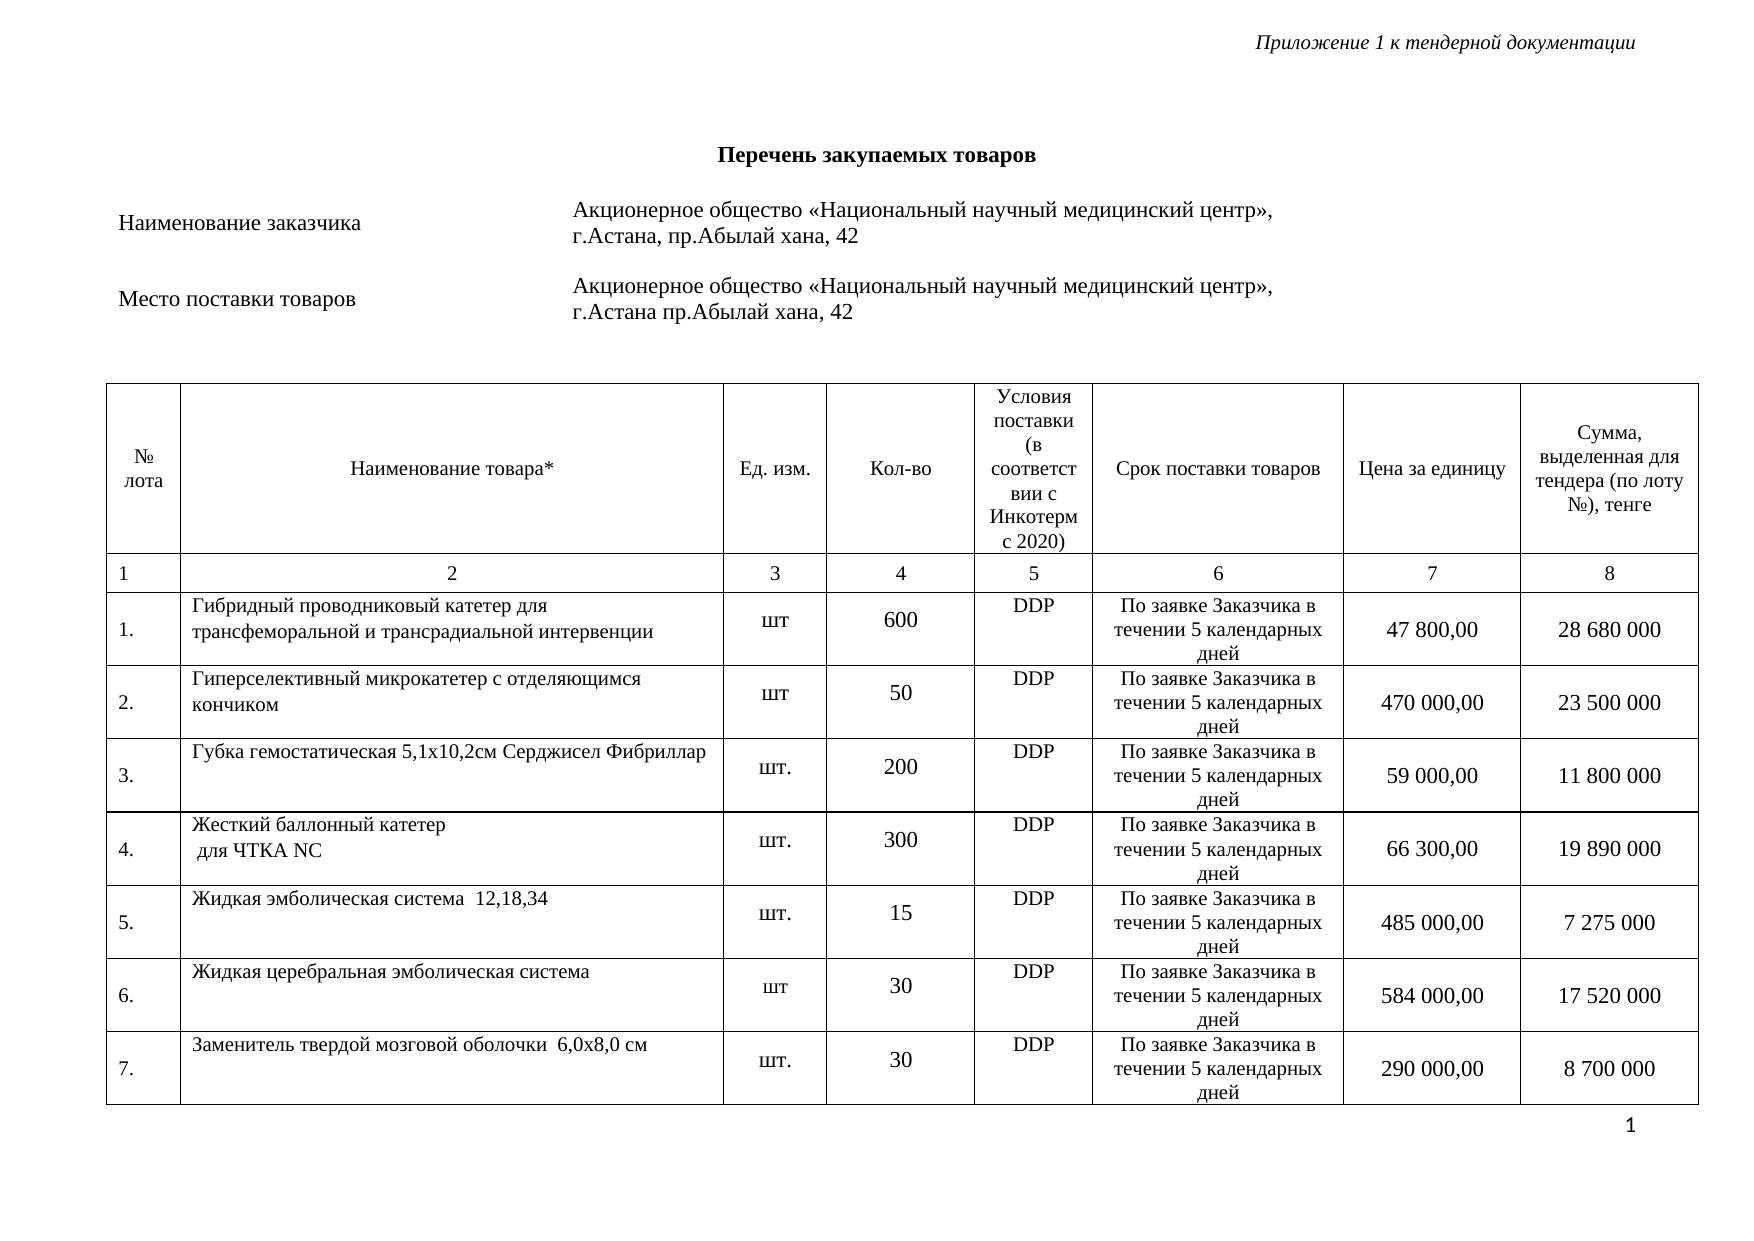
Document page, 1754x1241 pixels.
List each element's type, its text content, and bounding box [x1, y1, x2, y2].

table_header Акционерное общество «Национальный научный медицинский центр», г.Астана, пр.Абылай хана, 42 [561, 186, 1711, 258]
table_cell По заявке Заказчика в течении 5 календарных дней [1093, 813, 1343, 884]
table_cell [107, 959, 180, 1031]
table_cell 5 [975, 554, 1092, 592]
table_cell 47 800,00 [1344, 593, 1520, 665]
table_cell 3 [724, 554, 826, 592]
table_cell 584 000,00 [1344, 959, 1520, 1031]
table_cell 2 [181, 554, 723, 592]
table_cell 1 [107, 554, 180, 592]
table_cell 28 680 000 [1521, 593, 1698, 665]
table_cell [107, 666, 180, 738]
table_cell шт [724, 593, 826, 665]
table_cell 8 [1521, 554, 1698, 592]
table_cell шт. [724, 813, 826, 884]
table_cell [1093, 959, 1343, 1031]
table_cell Место поставки товаров [107, 258, 561, 338]
table_cell 15 [827, 886, 974, 958]
table_cell Акционерное общество «Национальный научный медицинский центр», г.Астана пр.Абылай хана, 42 [561, 258, 1711, 338]
table_cell 66 300,00 [1344, 813, 1520, 884]
table_cell 30 [827, 959, 974, 1031]
table_cell DDP [975, 813, 1092, 884]
table_cell шт. [724, 739, 826, 811]
table_cell 7 [1344, 554, 1520, 592]
table_header № лота [107, 384, 180, 553]
table_header Срок поставки товаров [1093, 384, 1343, 553]
table_cell DDP [975, 666, 1092, 738]
table_cell [107, 739, 180, 811]
table_cell шт. [724, 1032, 826, 1104]
table_cell [107, 813, 180, 884]
table_header Кол-во [827, 384, 974, 553]
table_header Наименование заказчика [107, 186, 561, 258]
table_cell Губка гемостатическая 5,1х10,2см Серджисел Фибриллар [181, 739, 723, 811]
table_cell 200 [827, 739, 974, 811]
table_cell 485 000,00 [1344, 886, 1520, 958]
text Перечень закупаемых товаров [118, 141, 1636, 168]
table_cell DDP [975, 959, 1092, 1031]
table_cell По заявке Заказчика в течении 5 календарных дней [1093, 886, 1343, 958]
table_cell Заменитель твердой мозговой оболочки 6,0х8,0 см [181, 1032, 723, 1104]
table_cell 290 000,00 [1344, 1032, 1520, 1104]
table_cell По заявке Заказчика в течении 5 календарных дней [1093, 666, 1343, 738]
table_cell 59 000,00 [1344, 739, 1520, 811]
table_cell По заявке Заказчика в течении 5 календарных дней [1093, 593, 1343, 665]
table_cell Гибридный проводниковый катетер для трансфеморальной и трансрадиальной интервенции [181, 593, 723, 665]
table_cell 300 [827, 813, 974, 884]
table_cell 6 [1093, 554, 1343, 592]
table_cell По заявке Заказчика в течении 5 календарных дней [1093, 739, 1343, 811]
table_cell Жидкая церебральная эмболическая система [181, 959, 723, 1031]
table_cell DDP [975, 1032, 1092, 1104]
table_cell 30 [827, 1032, 974, 1104]
table_header Условия поставки (в соответствии с Инкотермс 2020) [975, 384, 1092, 553]
table_cell 11 800 000 [1521, 739, 1698, 811]
table_cell 600 [827, 593, 974, 665]
table_cell [107, 1032, 180, 1104]
table_cell шт [724, 959, 826, 1031]
table_cell 50 [827, 666, 974, 738]
table_cell 470 000,00 [1344, 666, 1520, 738]
table_cell 19 890 000 [1521, 813, 1698, 884]
table_cell шт [724, 666, 826, 738]
table_header Сумма, выделенная для тендера (по лоту №), тенге [1521, 384, 1698, 553]
table_cell [107, 593, 180, 665]
table_cell [107, 886, 180, 958]
table_cell 7 275 000 [1521, 886, 1698, 958]
table_cell шт. [724, 886, 826, 958]
table_cell DDP [975, 739, 1092, 811]
table_header Ед. изм. [724, 384, 826, 553]
table_cell 8 700 000 [1521, 1032, 1698, 1104]
table_cell Жесткий баллонный катетер для ЧТКА NC [181, 813, 723, 884]
table_cell 4 [827, 554, 974, 592]
table_cell DDP [975, 886, 1092, 958]
table_cell 23 500 000 [1521, 666, 1698, 738]
table_cell Жидкая эмболическая система 12,18,34 [181, 886, 723, 958]
table_cell DDP [975, 593, 1092, 665]
table_header Наименование товара* [181, 384, 723, 553]
table_cell Гиперселективный микрокатетер с отделяющимся кончиком [181, 666, 723, 738]
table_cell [1093, 1032, 1343, 1104]
table_cell 17 520 000 [1521, 959, 1698, 1031]
table_header Цена за единицу [1344, 384, 1520, 553]
